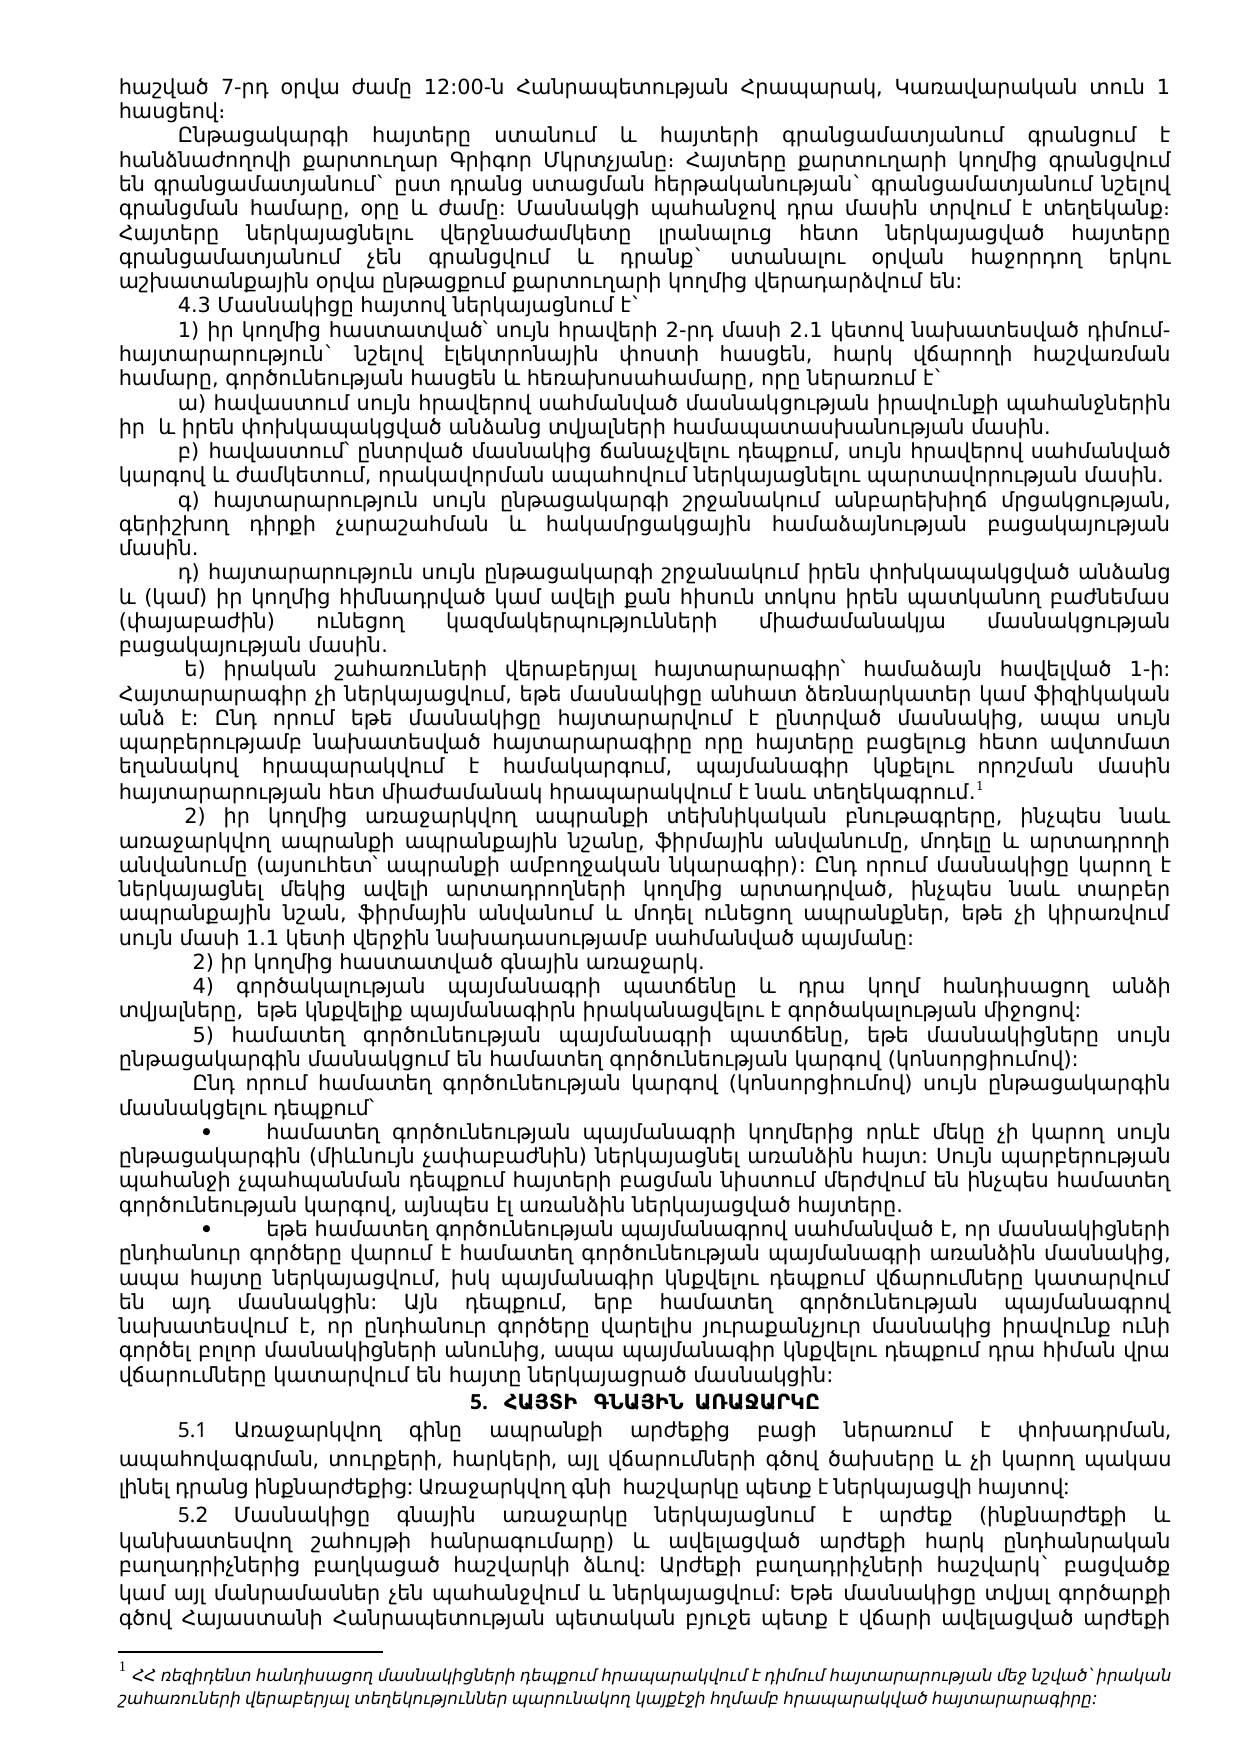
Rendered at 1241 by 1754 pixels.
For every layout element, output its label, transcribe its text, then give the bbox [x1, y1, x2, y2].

list եթե համատեղ գործունեության պայմանագրով սահմանված է, որ մասնակիցների ընդհանուր գործերը վարում է համատեղ գործունեության պայմանագրի առանձին մասնակից, ապա հայտը ներկայացվում, իսկ պայմանագիր կնքվելու դեպքում վճարումները կատարվում են այդ մասնակցին: Այն դեպքում, երբ համատեղ գործունեության պայմանագրով նախատեսվում է, որ ընդհանուր գործերը վարելիս յուրաքանչյուր մասնակից իրավունք ունի գործել բոլոր մասնակիցների անունից, ապա պայմանագիր կնքվելու դեպքում դրա հիման վրա վճարումները կատարվում են հայտը ներկայացրած մասնակցին: [118, 1217, 1171, 1387]
text 1) իր կողմից հաստատված՝ սույն հրավերի 2-րդ մասի 2.1 կետով նախատեսված դիմում-հայտարարություն` նշելով էլեկտրոնային փոստի հասցեն, հարկ վճարողի հաշվառման համարը, գործունեության հասցեն և հեռախոսահամարը, որը ներառում է` [118, 318, 1171, 391]
text Ընդ որում համատեղ գործունեության կարգով (կոնսորցիումով) սույն ընթացակարգին մասնակցելու դեպքում՝ [118, 1071, 1171, 1120]
text բ) հավաստում՝ ընտրված մասնակից ճանաչվելու դեպքում, սույն հրավերով սահմանված կարգով և ժամկետում, որակավորման ապահովում ներկայացնելու պարտավորության մասին. [118, 439, 1171, 488]
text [118, 75, 1171, 123]
text ա) հավաստում սույն հրավերով սահմանված մասնակցության իրավունքի պահանջներին իր և իրեն փոխկապակցված անձանց տվյալների համապատասխանության մասին. [118, 391, 1171, 439]
text գ) հայտարարություն սույն ընթացակարգի շրջանակում անբարեխիղճ մրցակցության, գերիշխող դիրքի չարաշահման և հակամրցակցային համաձայնության բացակայության մասին. [118, 488, 1171, 560]
text 4) գործակալության պայմանագրի պատճենը և դրա կողմ հանդիսացող անձի տվյալները, եթե կնքվելիք պայմանագիրն իրականացվելու է գործակալության միջոցով: [118, 974, 1171, 1023]
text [118, 1501, 1171, 1630]
text ե) իրական շահառուների վերաբերյալ հայտարարագիր՝ համաձայն հավելված 1-ի: Հայտարարագիր չի ներկայացվում, եթե մասնակիցը անհատ ձեռնարկատեր կամ ֆիզիկական անձ է: Ընդ որում եթե մասնակիցը հայտարարվում է ընտրված մասնակից, ապա սույն պարբերությամբ նախատեսված հայտարարագիրը որը հայտերը բացելուց հետո ավտոմատ եղանակով հրապարակվում է համակարգում, պայմանագիր կնքելու որոշման մասին հայտարարության հետ միաժամանակ հրապարակվում է նաև տեղեկագրում․ [118, 657, 1171, 804]
text դ) հայտարարություն սույն ընթացակարգի շրջանակում իրեն փոխկապակցված անձանց և (կամ) իր կողմից հիմնադրված կամ ավելի քան հիսուն տոկոս իրեն պատկանող բաժնեմաս (փայաբաժին) ունեցող կազմակերպությունների միաժամանակյա մասնակցության բացակայության մասին. [118, 560, 1171, 657]
text 5.1 Առաջարկվող գինը ապրանքի արժեքից բացի ներառում է փոխադրման, ապահովագրման, տուրքերի, հարկերի, այլ վճարումների գծով ծախսերը և չի կարող պակաս լինել դրանց ինքնարժեքից: Առաջարկվող գնի հաշվարկը պետք է ներկայացվի հայտով: [118, 1415, 1171, 1501]
text 4.3 Մասնակիցը հայտով ներկայացնում է` [118, 293, 1171, 318]
text 5. ՀԱՅՏԻ ԳՆԱՅԻՆ ԱՌԱՋԱՐԿԸ [118, 1387, 1171, 1415]
list համատեղ գործունեության պայմանագրի կողմերից որևէ մեկը չի կարող սույն ընթացակարգին (միևնույն չափաբաժնին) ներկայացնել առանձին հայտ: Սույն պարբերության պահանջի չպահպանման դեպքում հայտերի բացման նիստում մերժվում են ինչպես համատեղ գործունեության կարգով, այնպես էլ առանձին ներկայացված հայտերը. [118, 1120, 1171, 1217]
text Ընթացակարգի հայտերը ստանում և հայտերի գրանցամատյանում գրանցում է հանձնաժողովի քարտուղար Գրիգոր Մկրտչյանը։ Հայտերը քարտուղարի կողմից գրանցվում են գրանցամատյանում` ըստ դրանց ստացման հերթականության` գրանցամատյանում նշելով գրանցման համարը, օրը և ժամը: Մասնակցի պահանջով դրա մասին տրվում է տեղեկանք։ Հայտերը ներկայացնելու վերջնաժամկետը լրանալուց հետո ներկայացված հայտերը գրանցամատյանում չեն գրանցվում և դրանք` ստանալու օրվան հաջորդող երկու աշխատանքային օրվա ընթացքում քարտուղարի կողմից վերադարձվում են: [118, 123, 1171, 293]
text 2) իր կողմից առաջարկվող ապրանքի տեխնիկական բնութագրերը, ինչպես նաև առաջարկվող ապրանքի ապրանքային նշանը, ֆիրմային անվանումը, մոդելը և արտադրողի անվանումը (այսուհետ՝ ապրանքի ամբողջական նկարագիր): Ընդ որում մասնակիցը կարող է ներկայացնել մեկից ավելի արտադրողների կողմից արտադրված, ինչպես նաև տարբեր ապրանքային նշան, ֆիրմային անվանում և մոդել ունեցող ապրանքներ, եթե չի կիրառվում սույն մասի 1.1 կետի վերջին նախադասությամբ սահմանված պայմանը: [118, 804, 1171, 950]
text 2) իր կողմից հաստատված գնային առաջարկ. [118, 950, 1171, 974]
text 5) համատեղ գործունեության պայմանագրի պատճենը, եթե մասնակիցները սույն ընթացակարգին մասնակցում են համատեղ գործունեության կարգով (կոնսորցիումով): [118, 1023, 1171, 1071]
